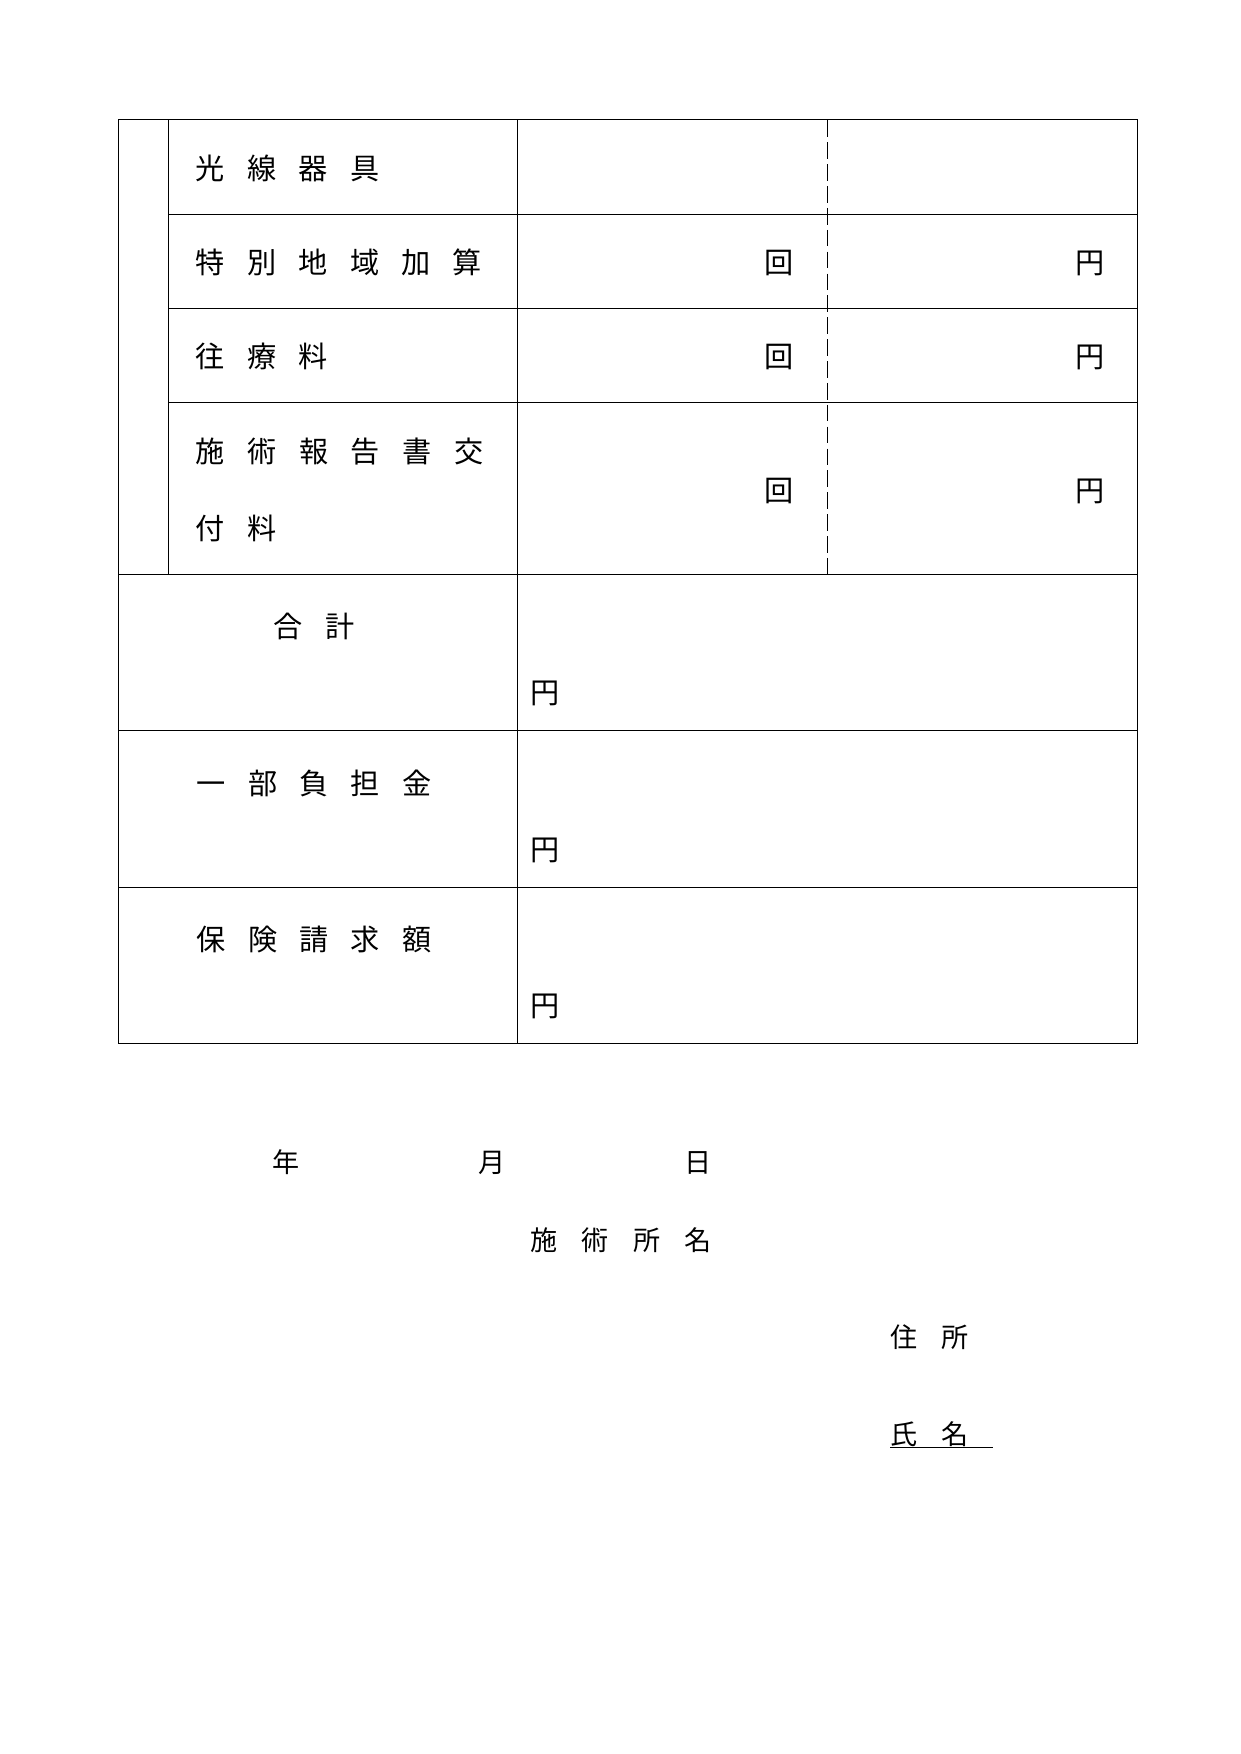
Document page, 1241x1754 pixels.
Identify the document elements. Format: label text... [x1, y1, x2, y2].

table_cell 合計 [119, 575, 517, 730]
table_cell 円 [827, 309, 1137, 402]
table_cell 円 [518, 888, 1137, 1043]
table_cell 回 [518, 309, 827, 402]
table_cell 温罨法・電気光線器具 [169, 120, 517, 213]
table_cell 回 [518, 215, 827, 308]
text 氏名 [118, 1394, 1122, 1471]
table_cell 円 [518, 575, 1137, 730]
text 年 月 日 [118, 1122, 1122, 1199]
table_cell 特別地域加算 [169, 215, 517, 308]
table_cell 円 [518, 731, 1137, 887]
table_cell 一部負担金 [119, 731, 517, 887]
table_cell 円 [827, 120, 1137, 213]
text 施術所名 [144, 1199, 1122, 1277]
table_cell 施術報告書交付料 [169, 403, 517, 574]
table_cell 円 [827, 215, 1137, 308]
text 住所 [118, 1297, 1122, 1374]
table_cell 回 [518, 120, 827, 213]
table_cell 保険請求額 [119, 888, 517, 1043]
table_cell 回 [518, 403, 827, 574]
table_cell 円 [827, 403, 1137, 574]
table_cell 往療料 [169, 309, 517, 402]
